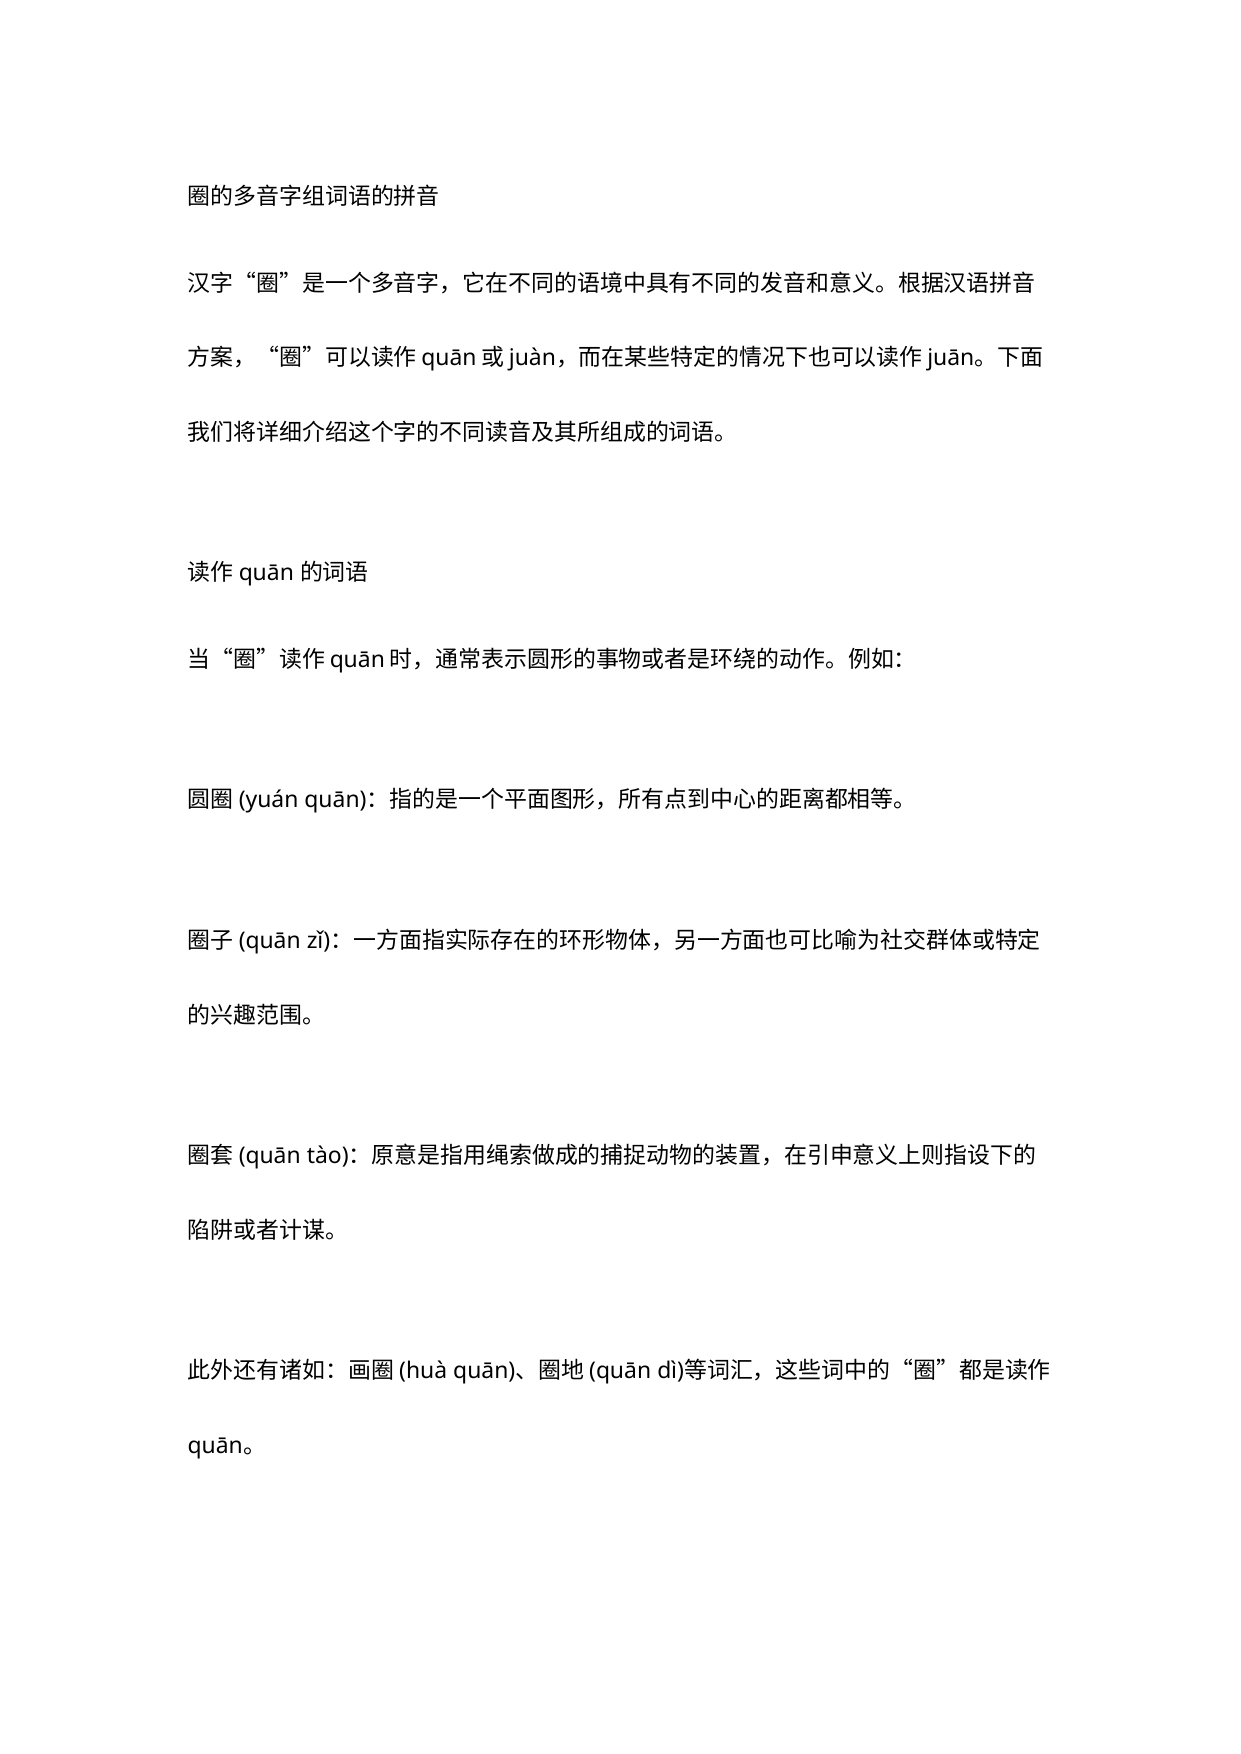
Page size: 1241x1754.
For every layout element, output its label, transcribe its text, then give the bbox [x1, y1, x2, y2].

text 当“圈”读作quān时，通常表示圆形的事物或者是环绕的动作。例如： [187, 625, 1053, 690]
text 圈子 (quān zǐ)：一方面指实际存在的环形物体，另一方面也可比喻为社交群体或特定的兴趣范围。 [187, 906, 1053, 1046]
text 圆圈 (yuán quān)：指的是一个平面图形，所有点到中心的距离都相等。 [187, 766, 1053, 831]
text 汉字“圈”是一个多音字，它在不同的语境中具有不同的发音和意义。根据汉语拼音方案，“圈”可以读作quān或juàn，而在某些特定的情况下也可以读作juān。下面我们将详细介绍这个字的不同读音及其所组成的词语。 [187, 248, 1053, 463]
text 圈的多音字组词语的拼音 [187, 162, 1053, 227]
text 读作 quān 的词语 [187, 538, 1053, 603]
text 圈套 (quān tào)：原意是指用绳索做成的捕捉动物的装置，在引申意义上则指设下的陷阱或者计谋。 [187, 1121, 1053, 1261]
text 此外还有诸如：画圈 (huà quān)、圈地 (quān dì)等词汇，这些词中的“圈”都是读作quān。 [187, 1336, 1053, 1476]
